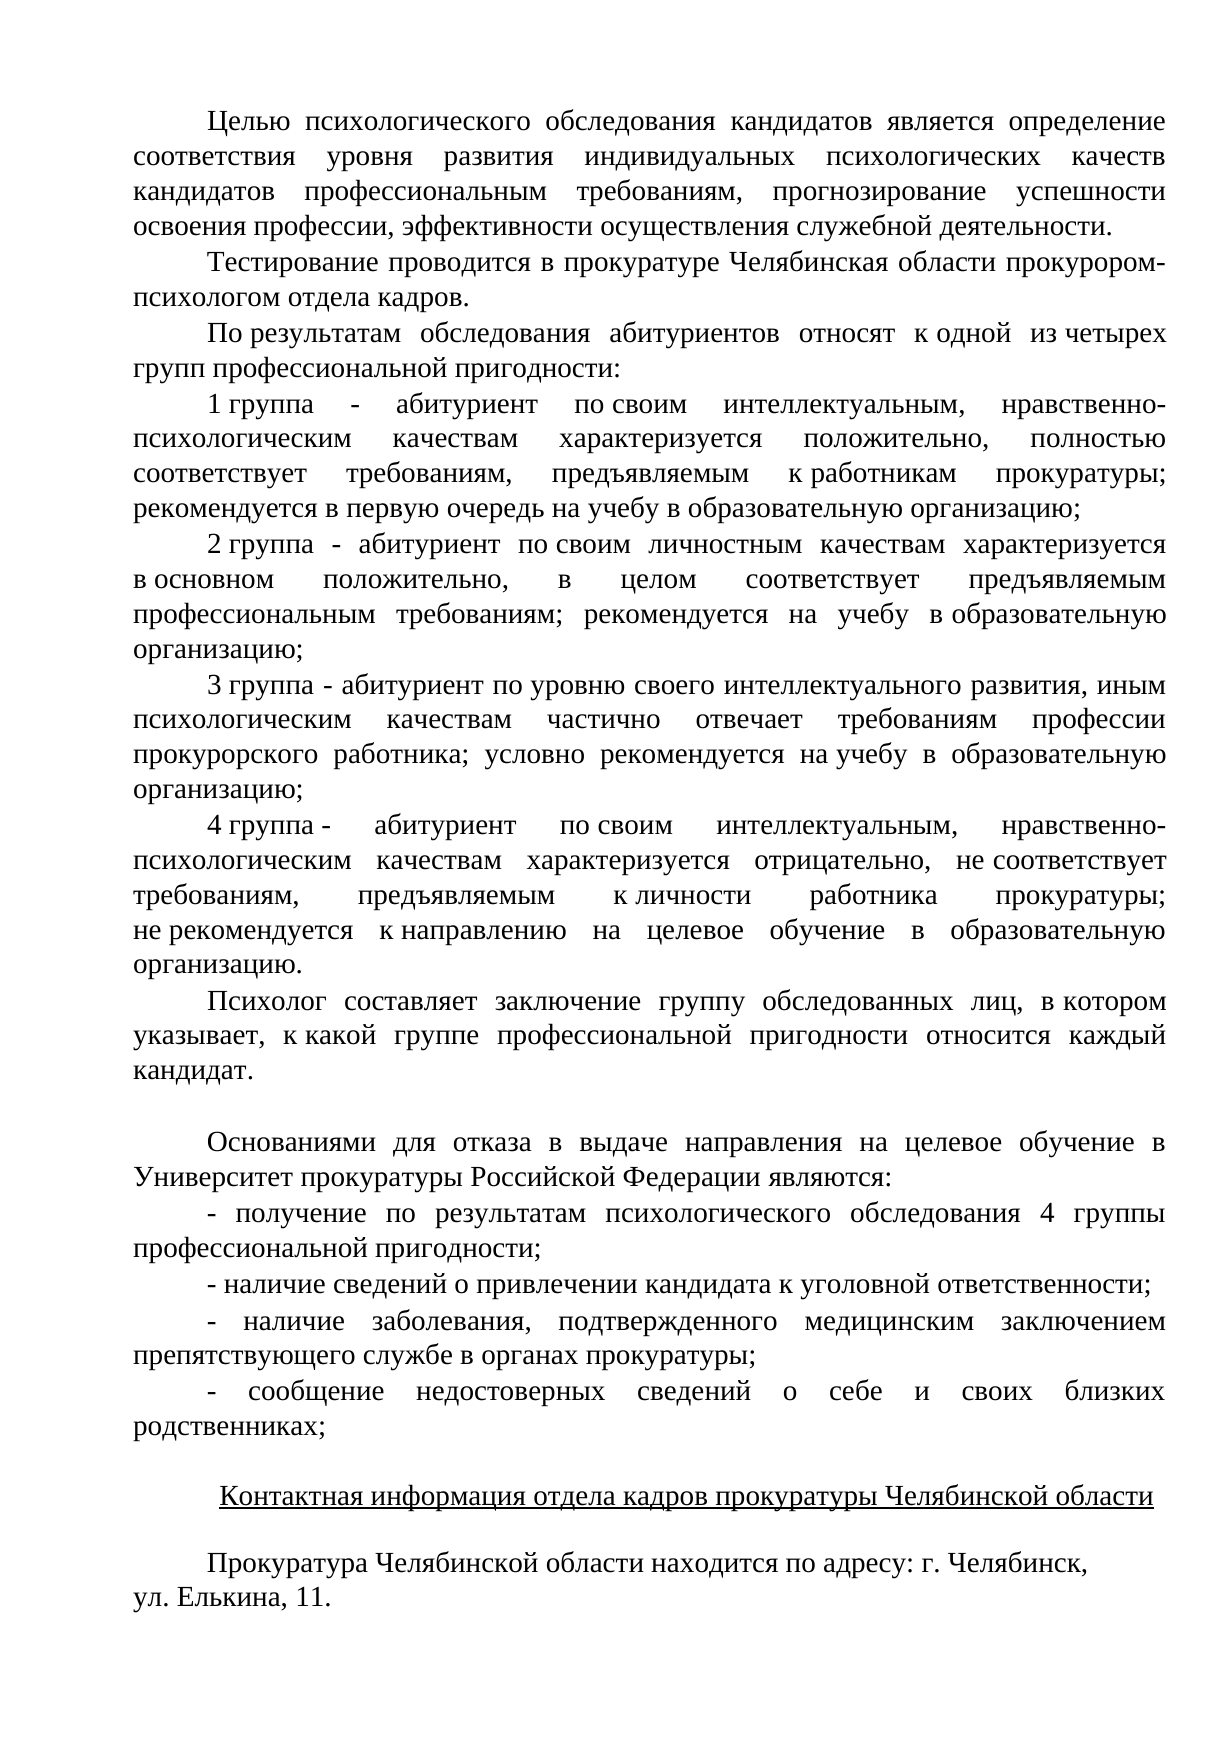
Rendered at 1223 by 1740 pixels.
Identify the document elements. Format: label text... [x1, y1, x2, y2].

text Целью психологического обследования кандидатов является определение соответствия уровня развития индивидуальных психологических качеств кандидатов профессиональным требованиям, прогнозирование успешности освоения профессии, эффективности осуществления служебной деятельности. [133, 103, 1167, 241]
text Тестирование проводится в прокуратуре Челябинская области прокурором-психологом отдела кадров. [133, 244, 1167, 312]
text 3 группа - абитуриент по уровню своего интеллектуального развития, иным психологическим качествам частично отвечает требованиям профессии прокурорского работника; условно рекомендуется на учебу в образовательную организацию; [133, 667, 1167, 805]
text Психолог составляет заключение группу обследованных лиц, в котором указывает, к какой группе профессиональной пригодности относится каждый кандидат. [133, 983, 1167, 1086]
text 4 группа - абитуриент по своим интеллектуальным, нравственно-психологическим качествам характеризуется отрицательно, не соответствует требованиям, предъявляемым к личности работника прокуратуры; не рекомендуется к направлению на целевое обучение в образовательную организацию. [133, 807, 1167, 980]
text ул. Елькина, 11. [133, 1579, 1167, 1612]
text - сообщение недостоверных сведений о себе и своих близких родственниках; [133, 1373, 1167, 1442]
text 1 группа - абитуриент по своим интеллектуальным, нравственно-психологическим качествам характеризуется положительно, полностью соответствует требованиям, предъявляемым к работникам прокуратуры; рекомендуется в первую очередь на учебу в образовательную организацию; [133, 386, 1167, 524]
text Прокуратура Челябинской области находится по адресу: г. Челябинск, [133, 1545, 1167, 1579]
text Контактная информация отдела кадров прокуратуры Челябинской области [133, 1478, 1167, 1512]
text По результатам обследования абитуриентов относят к одной из четырех групп профессиональной пригодности: [133, 315, 1167, 383]
text - получение по результатам психологического обследования 4 группы профессиональной пригодности; [133, 1196, 1167, 1264]
text - наличие заболевания, подтвержденного медицинским заключением препятствующего службе в органах прокуратуры; [133, 1303, 1167, 1371]
text 2 группа - абитуриент по своим личностным качествам характеризуется в основном положительно, в целом соответствует предъявляемым профессиональным требованиям; рекомендуется на учебу в образовательную организацию; [133, 526, 1167, 664]
text Основаниями для отказа в выдаче направления на целевое обучение в Университет прокуратуры Российской Федерации являются: [133, 1124, 1167, 1193]
text - наличие сведений о привлечении кандидата к уголовной ответственности; [133, 1266, 1167, 1300]
